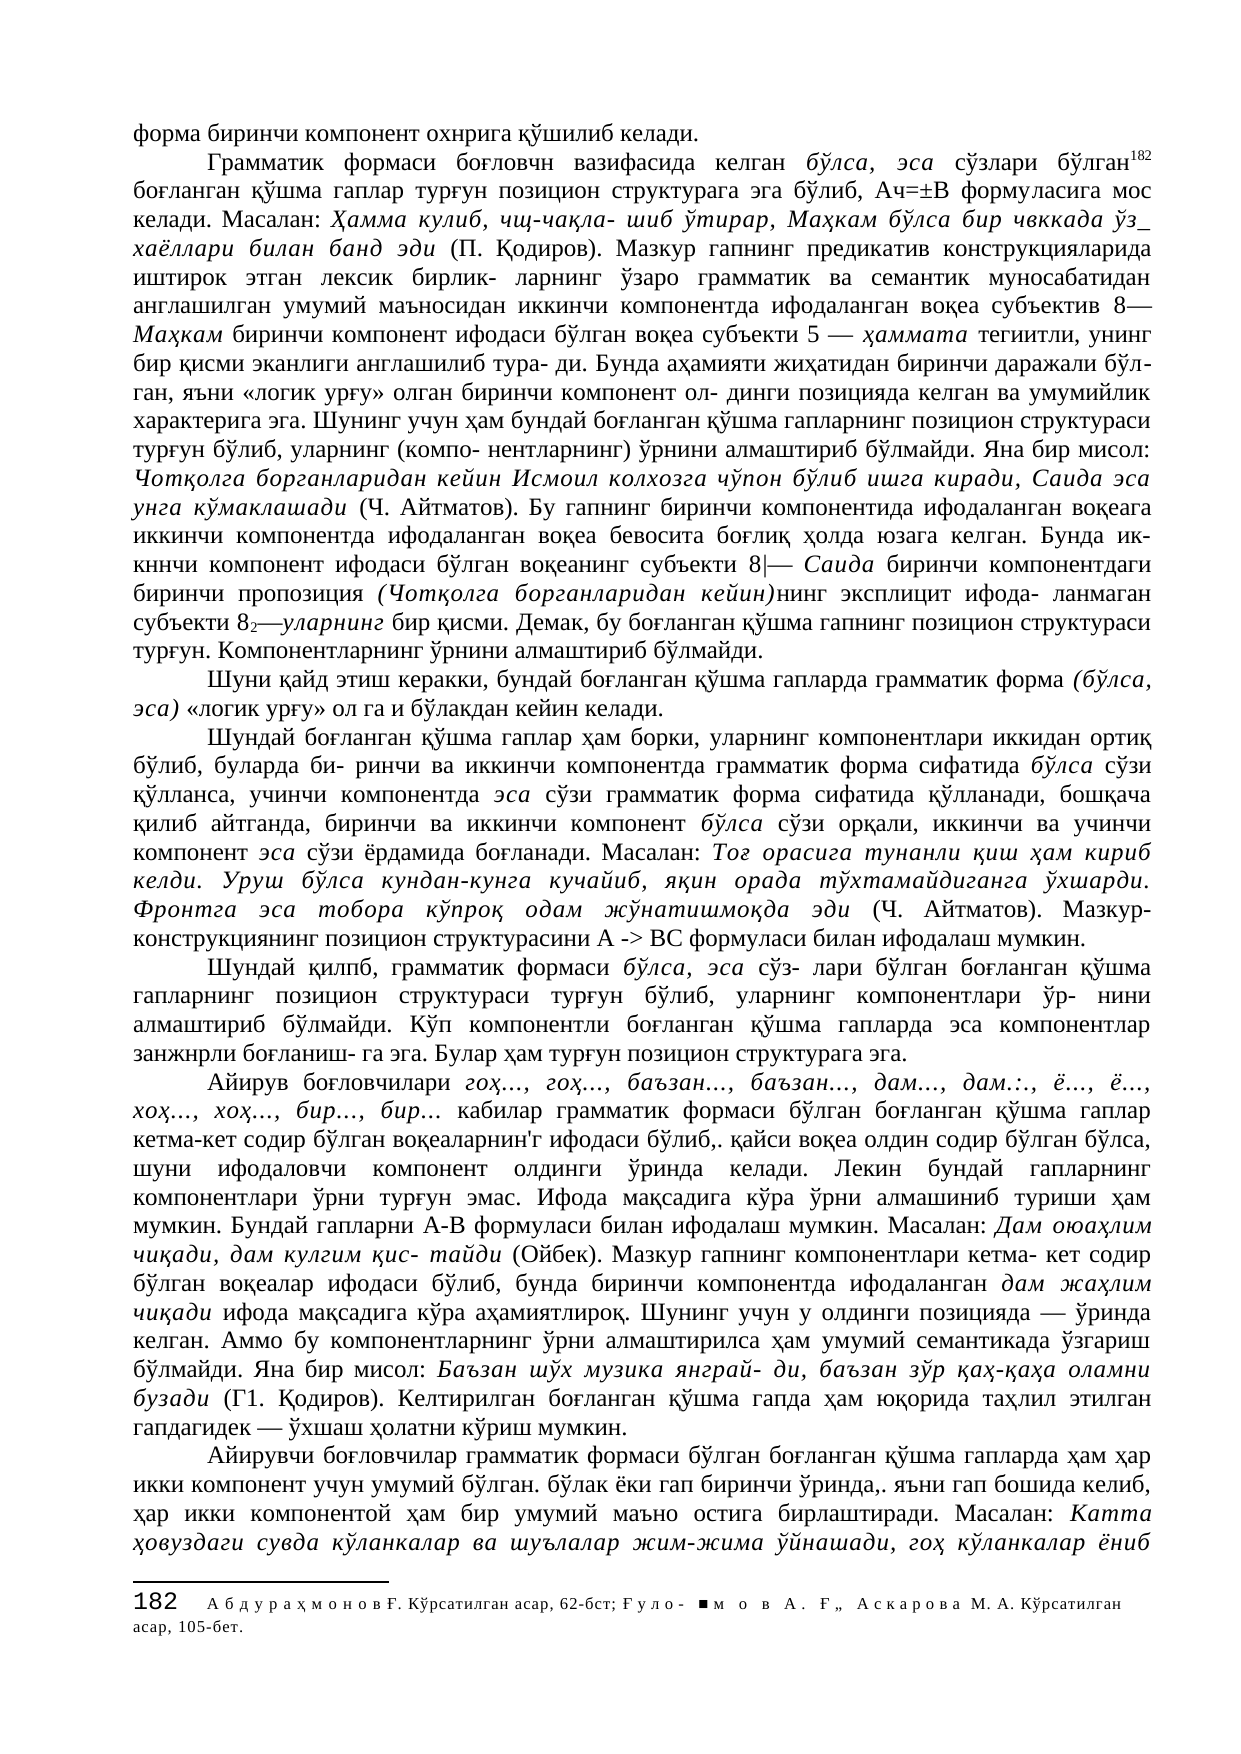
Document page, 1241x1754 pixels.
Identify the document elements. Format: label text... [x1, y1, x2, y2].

text Шундай қилпб, грамматик формаси бўлса, эса сўз- лари бўлган боғланган қўшма гапларнинг позицион структураси турғун бўлиб, уларнинг компонентлари ўр- нини алмаштириб бўлмайди. Кўп компонентли боғланган қўшма гапларда эса компонентлар занжнрли боғланиш- га эга. Булар ҳам турғун позицион структурага эга. [133, 952, 1152, 1067]
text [133, 118, 1152, 147]
text Грамматик формаси боғловчн вазифасида келган бўлса, эса сўзлари бўлган боғланган қўшма гаплар турғун позицион структурага эга бўлиб, Ач=±В формуласига мос келади. Масалан: Ҳамма кулиб, чщ-чақла- шиб ўтирар, Маҳкам бўлса бир чвккада ўз_ хаёллари билан банд эди (П. Қодиров). Мазкур гапнинг предикатив конструкцияларида иштирок этган лексик бирлик- ларнинг ўзаро грамматик ва семантик муносабатидан англашилган умумий маъносидан иккинчи компонентда ифодаланган воқеа субъектив 8—Маҳкам биринчи компонент ифодаси бўлган воқеа субъекти 5 — ҳаммата тегиитли, унинг бир қисми эканлиги англашилиб тура- ди. Бунда аҳамияти жиҳатидан биринчи даражали бўлган, яъни «логик урғу» олган биринчи компонент ол- динги позицияда келган ва умумийлик характерига эга. Шунинг учун ҳам бундай боғланган қўшма гапларнинг позицион структураси турғун бўлиб, уларнинг (компо- нентларнинг) ўрнини алмаштириб бўлмайди. Яна бир мисол: Чотқолга борганларидан кейин Исмоил колхозга чўпон бўлиб ишга киради, Саида эса унга кўмаклашади (Ч. Айтматов). Бу гапнинг биринчи компонентида ифодаланган воқеага иккинчи компонентда ифодаланган воқеа бевосита боғлиқ ҳолда юзага келган. Бунда ик- кннчи компонент ифодаси бўлган воқеанинг субъекти 8|— Саида биринчи компонентдаги биринчи пропозиция (Чотқолга борганларидан кейин)нинг эксплицит ифода- ланмаган субъекти 82—уларнинг бир қисми. Демак, бу боғланган қўшма гапнинг позицион структураси турғун. Компонентларнинг ўрнини алмаштириб бўлмайди. [133, 147, 1152, 664]
text Шундай боғланган қўшма гаплар ҳам борки, уларнинг компонентлари иккидан ортиқ бўлиб, буларда би- ринчи ва иккинчи компонентда грамматик форма сифатида бўлса сўзи қўлланса, учинчи компонентда эса сўзи грамматик форма сифатида қўлланади, бошқача қилиб айтганда, биринчи ва иккинчи компонент бўлса сўзи орқали, иккинчи ва учинчи компонент эса сўзи ёрдамида боғланади. Масалан: Тоғ орасига тунанли қиш ҳам кириб келди. Уруш бўлса кундан-кунга кучайиб, яқин орада тўхтамайдиганга ўхшарди. Фронтга эса тобора кўпроқ одам жўнатишмоқда эди (Ч. Айтматов). Мазкур- конструкциянинг позицион структурасини А -> ВС формуласи билан ифодалаш мумкин. [133, 722, 1152, 952]
text Шуни қайд этиш керакки, бундай боғланган қўшма гапларда грамматик форма (бўлса, эса) «логик урғу» ол га и бўлакдан кейин келади. [133, 664, 1152, 722]
text Айирув боғловчилари гоҳ..., гоҳ..., баъзан..., баъзан..., дам..., дам.:., ё..., ё..., хоҳ..., хоҳ..., бир..., бир... кабилар грамматик формаси бўлган боғланган қўшма гаплар кетма-кет содир бўлган воқеаларнин'г ифодаси бўлиб,. қайси воқеа олдин содир бўлган бўлса, шуни ифодаловчи компонент олдинги ўринда келади. Лекин бундай гапларнинг компонентлари ўрни турғун эмас. Ифода мақсадига кўра ўрни алмашиниб туриши ҳам мумкин. Бундай гапларни А-В формуласи билан ифодалаш мумкин. Масалан: Дам оюаҳлим чиқади, дам кулгим қис- тайди (Ойбек). Мазкур гапнинг компонентлари кетма- кет содир бўлган воқеалар ифодаси бўлиб, бунда биринчи компонентда ифодаланган дам жаҳлим чиқади ифода мақсадига кўра аҳамиятлироқ. Шунинг учун у олдинги позицияда — ўринда келган. Аммо бу компонентларнинг ўрни алмаштирилса ҳам умумий семантикада ўзгариш бўлмайди. Яна бир мисол: Баъзан шўх музика янграй- ди, баъзан зўр қаҳ-қаҳа оламни бузади (Г1. Қодиров). Келтирилган боғланган қўшма гапда ҳам юқорида таҳлил этилган гапдагидек — ўхшаш ҳолатни кўриш мумкин. [133, 1067, 1152, 1441]
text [133, 1441, 1152, 1556]
